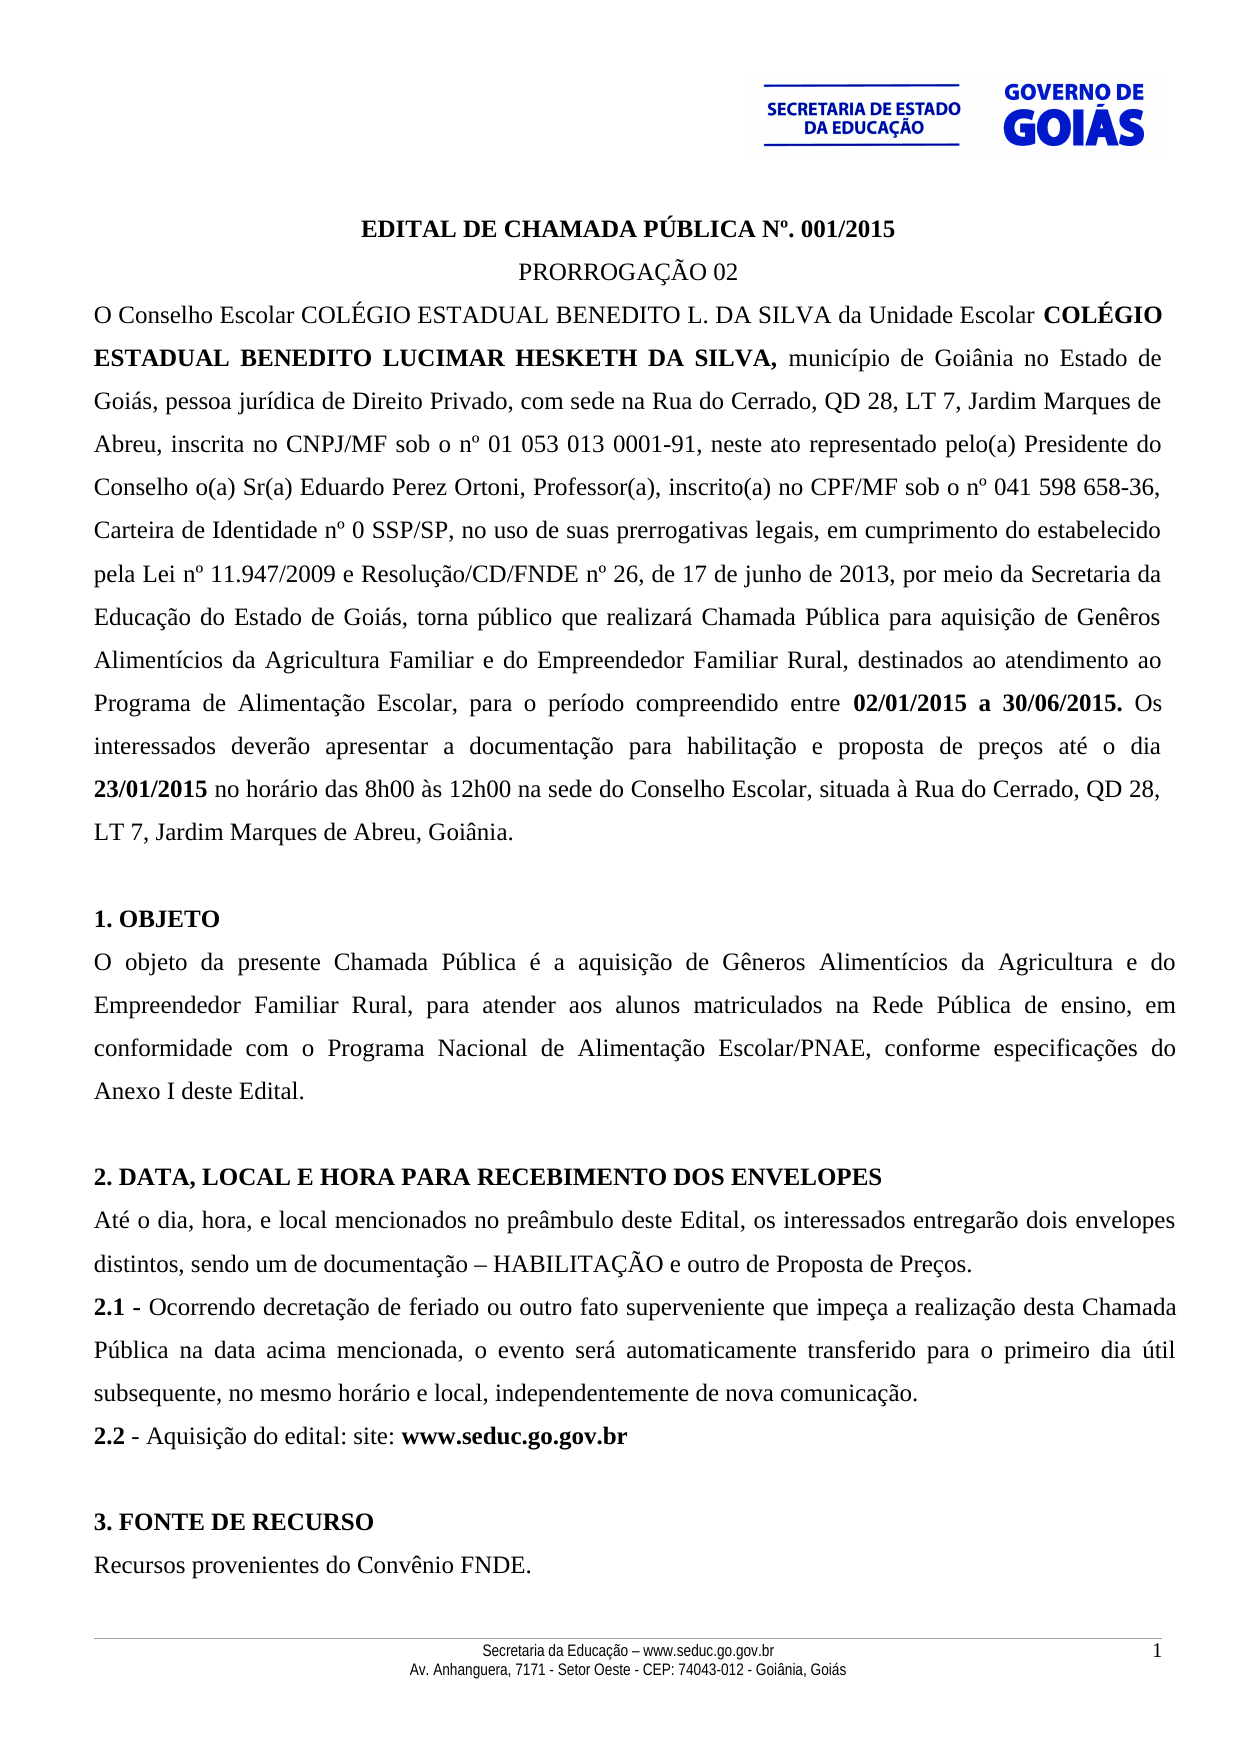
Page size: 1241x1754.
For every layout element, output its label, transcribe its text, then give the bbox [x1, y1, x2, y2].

text 2.2 - Aquisição do edital: site: www.seduc.go.gov.br [94, 1421, 1177, 1450]
text 2. DATA, LOCAL E HORA PARA RECEBIMENTO DOS ENVELOPES [94, 1162, 1177, 1191]
text O Conselho Escolar COLÉGIO ESTADUAL BENEDITO L. DA SILVA da Unidade Escolar COLÉGIO ESTADUAL BENEDITO LUCIMAR HESKETH DA SILVA, município de Goiânia no Estado de Goiás, pessoa jurídica de Direito Privado, com sede na Rua do Cerrado, QD 28, LT 7, Jardim Marques de Abreu, inscrita no CNPJ/MF sob o nº 01 053 013 0001-91, neste ato representado pelo(a) Presidente do Conselho o(a) Sr(a) Eduardo Perez Ortoni, Professor(a), inscrito(a) no CPF/MF sob o nº 041 598 658-36, Carteira de Identidade nº 0 SSP/SP, no uso de suas prerrogativas legais, em cumprimento do estabelecido pela Lei nº 11.947/2009 e Resolução/CD/FNDE nº 26, de 17 de junho de 2013, por meio da Secretaria da Educação do Estado de Goiás, torna público que realizará Chamada Pública para aquisição de Genêros Alimentícios da Agricultura Familiar e do Empreendedor Familiar Rural, destinados ao atendimento ao Programa de Alimentação Escolar, para o período compreendido entre 02/01/2015 a 30/06/2015. Os interessados deverão apresentar a documentação para habilitação e proposta de preços até o dia 23/01/2015 no horário das 8h00 às 12h00 na sede do Conselho Escolar, situada à Rua do Cerrado, QD 28, LT 7, Jardim Marques de Abreu, Goiânia. [94, 300, 1162, 846]
text O objeto da presente Chamada Pública é a aquisição de Gêneros Alimentícios da Agricultura e do Empreendedor Familiar Rural, para atender aos alunos matriculados na Rede Pública de ensino, em conformidade com o Programa Nacional de Alimentação Escolar/PNAE, conforme especificações do Anexo I deste Edital. [94, 947, 1177, 1105]
text 3. FONTE DE RECURSO [94, 1507, 1177, 1536]
text PRORROGAÇÃO 02 [94, 257, 1162, 286]
text Até o dia, hora, e local mencionados no preâmbulo deste Edital, os interessados entregarão dois envelopes distintos, sendo um de documentação – HABILITAÇÃO e outro de Proposta de Preços. [94, 1206, 1177, 1277]
text EDITAL DE CHAMADA PÚBLICA Nº. 001/2015 [94, 214, 1162, 242]
text Recursos provenientes do Convênio FNDE. [94, 1551, 1177, 1579]
text 2.1 - Ocorrendo decretação de feriado ou outro fato superveniente que impeça a realização desta Chamada Pública na data acima mencionada, o evento será automaticamente transferido para o primeiro dia útil subsequente, no mesmo horário e local, independentemente de nova comunicação. [94, 1292, 1177, 1407]
text 1. OBJETO [94, 904, 1177, 932]
picture [745, 75, 1163, 157]
